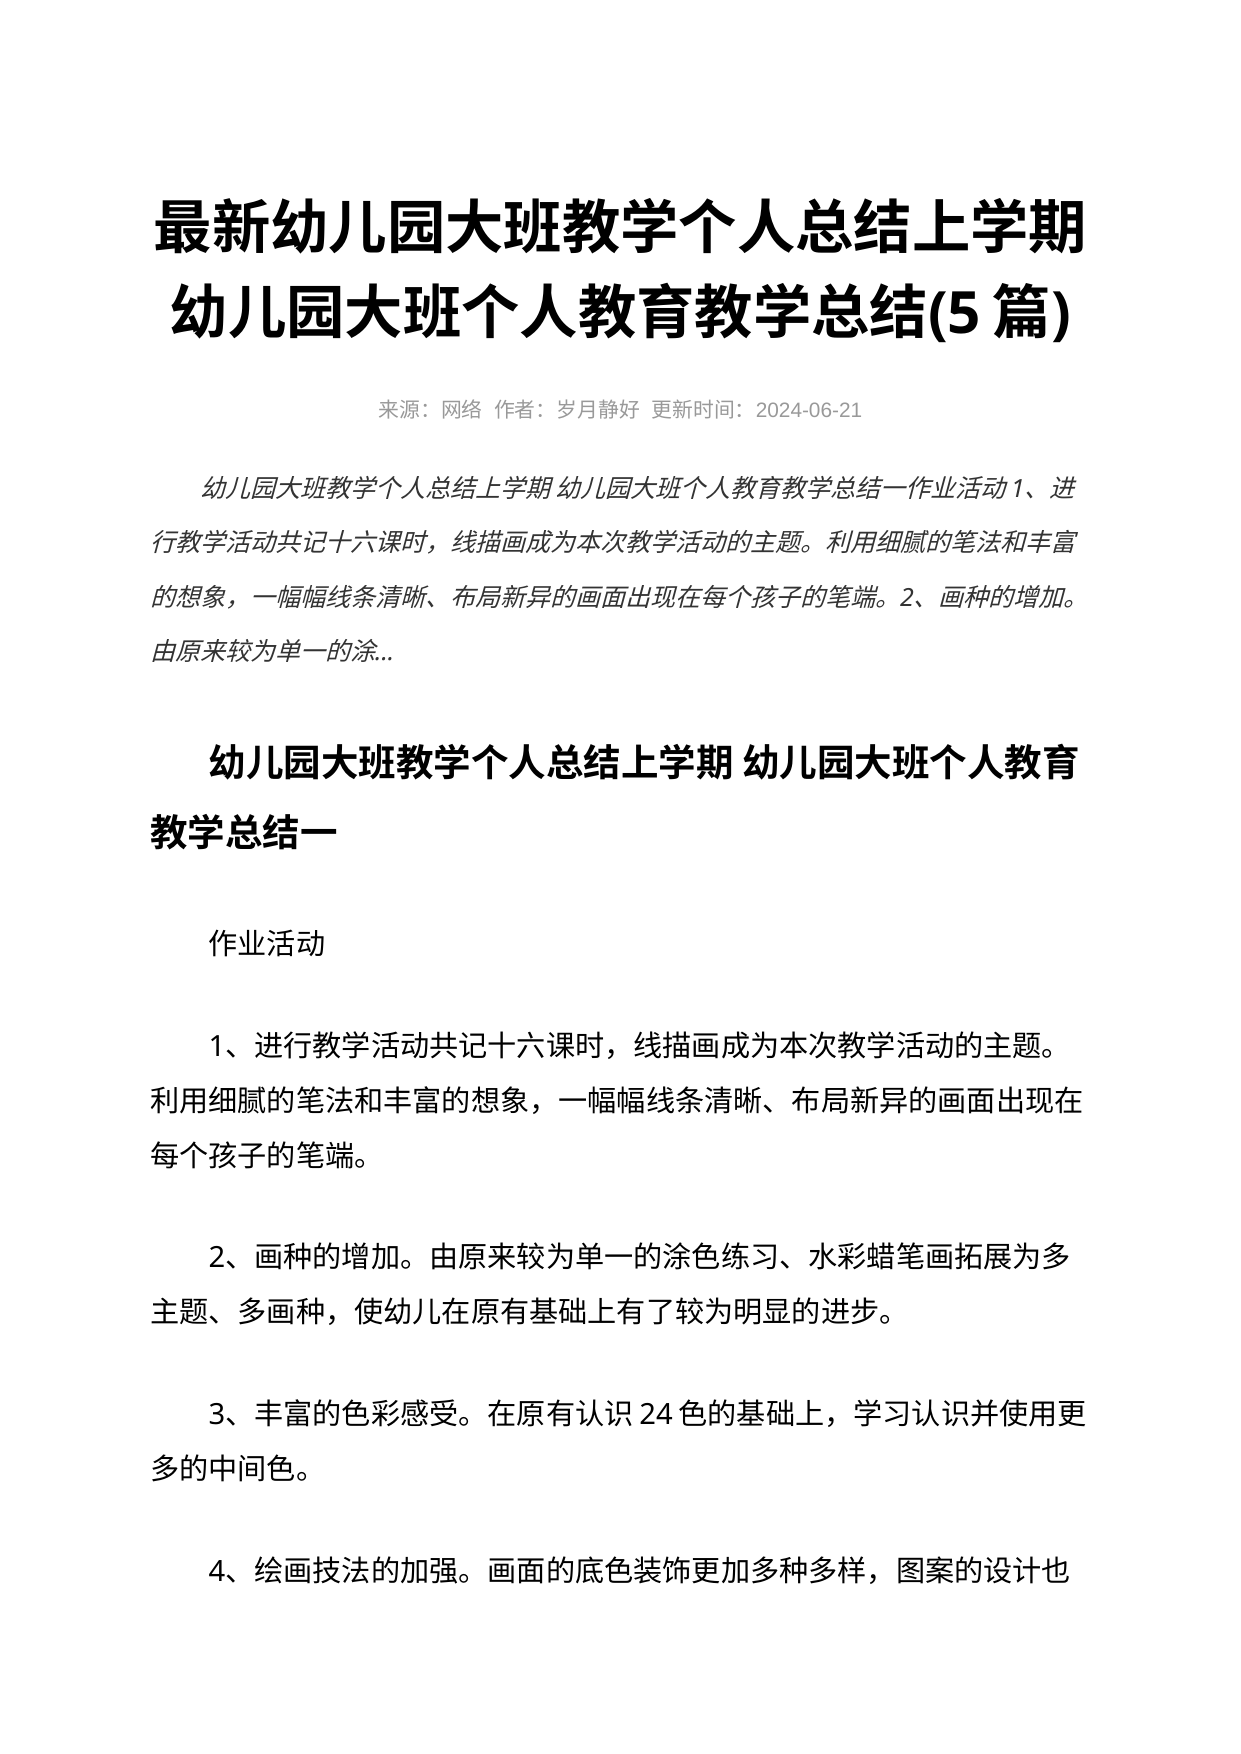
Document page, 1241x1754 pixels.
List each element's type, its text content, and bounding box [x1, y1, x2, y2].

text 来源：网络 作者：岁月静好 更新时间：2024-06-21 [150, 397, 1090, 421]
subtitle 最新幼儿园大班教学个人总结上学期 幼儿园大班个人教育教学总结(5篇) [150, 181, 1090, 351]
text 作业活动 [150, 921, 1090, 963]
text 幼儿园大班教学个人总结上学期 幼儿园大班个人教育教学总结一作业活动1、进行教学活动共记十六课时，线描画成为本次教学活动的主题。利用细腻的笔法和丰富的想象，一幅幅线条清晰、布局新异的画面出现在每个孩子的笔端。2、画种的增加。由原来较为单一的涂... [150, 468, 1090, 668]
text 3、丰富的色彩感受。在原有认识24色的基础上，学习认识并使用更多的中间色。 [150, 1391, 1090, 1488]
text 2、画种的增加。由原来较为单一的涂色练习、水彩蜡笔画拓展为多主题、多画种，使幼儿在原有基础上有了较为明显的进步。 [150, 1234, 1090, 1331]
text 幼儿园大班教学个人总结上学期 幼儿园大班个人教育教学总结一 [150, 733, 1090, 857]
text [150, 1547, 1090, 1590]
text 1、进行教学活动共记十六课时，线描画成为本次教学活动的主题。利用细腻的笔法和丰富的想象，一幅幅线条清晰、布局新异的画面出现在每个孩子的笔端。 [150, 1022, 1090, 1174]
